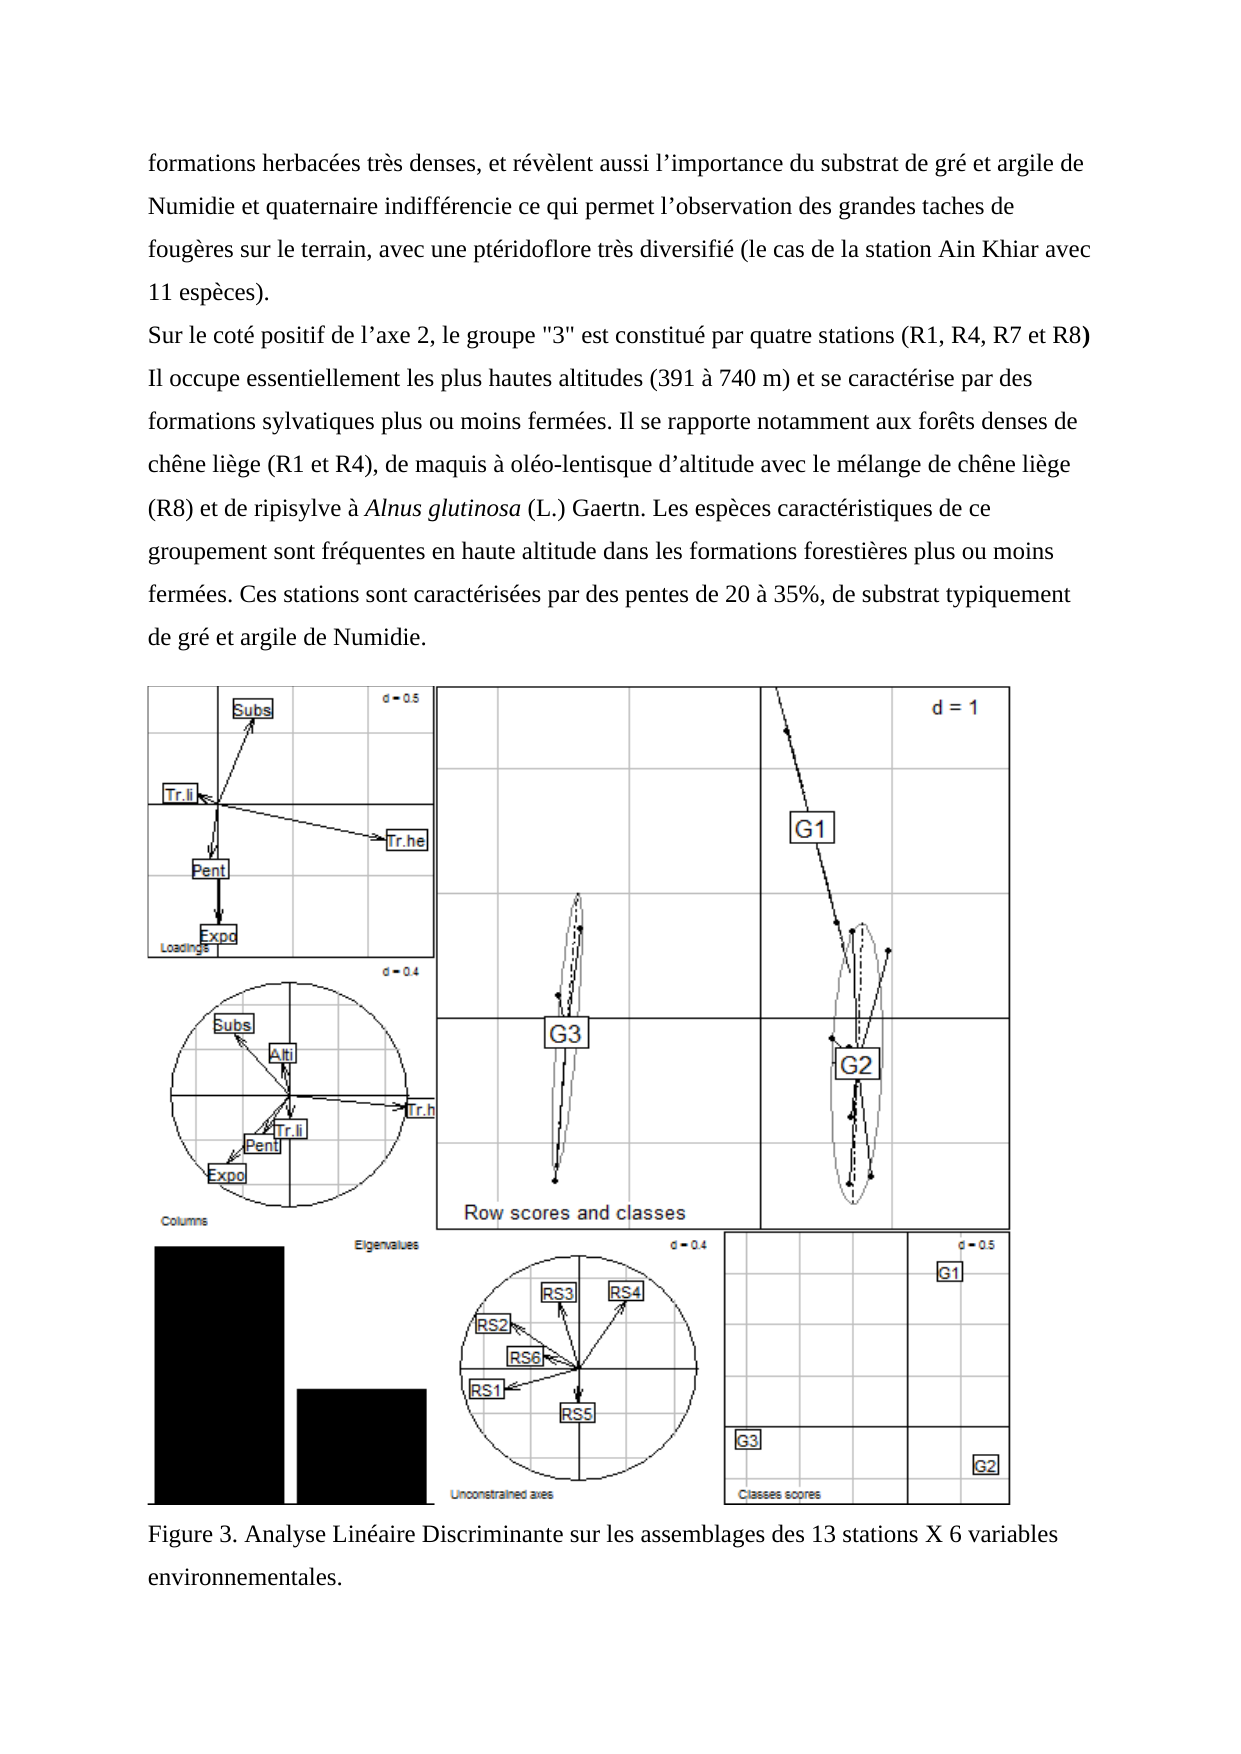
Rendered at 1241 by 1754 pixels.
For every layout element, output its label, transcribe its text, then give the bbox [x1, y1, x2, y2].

text Il occupe essentiellement les plus hautes altitudes (391 à 740 m) et se caractérise par des formations sylvatiques plus ou moins fermées. Il se rapporte notamment aux forêts denses de chêne liège (R1 et R4), de maquis à oléo-lentisque d’altitude avec le mélange de chêne liège (R8) et de ripisylve à Alnus glutinosa (L.) Gaertn. Les espèces caractéristiques de ce groupement sont fréquentes en haute altitude dans les formations forestières plus ou moins fermées. Ces stations sont caractérisées par des pentes de 20 à 35%, de substrat typiquement de gré et argile de Numidie. [148, 363, 1092, 651]
picture [147, 686, 1012, 1505]
text Sur le coté positif de l’axe 2, le groupe "3" est constitué par quatre stations (R1, R4, R7 et R8) [148, 320, 1092, 349]
text Figure 3. Analyse Linéaire Discriminante sur les assemblages des 13 stations X 6 variables environnementales. [148, 1519, 1092, 1591]
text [148, 148, 1092, 306]
